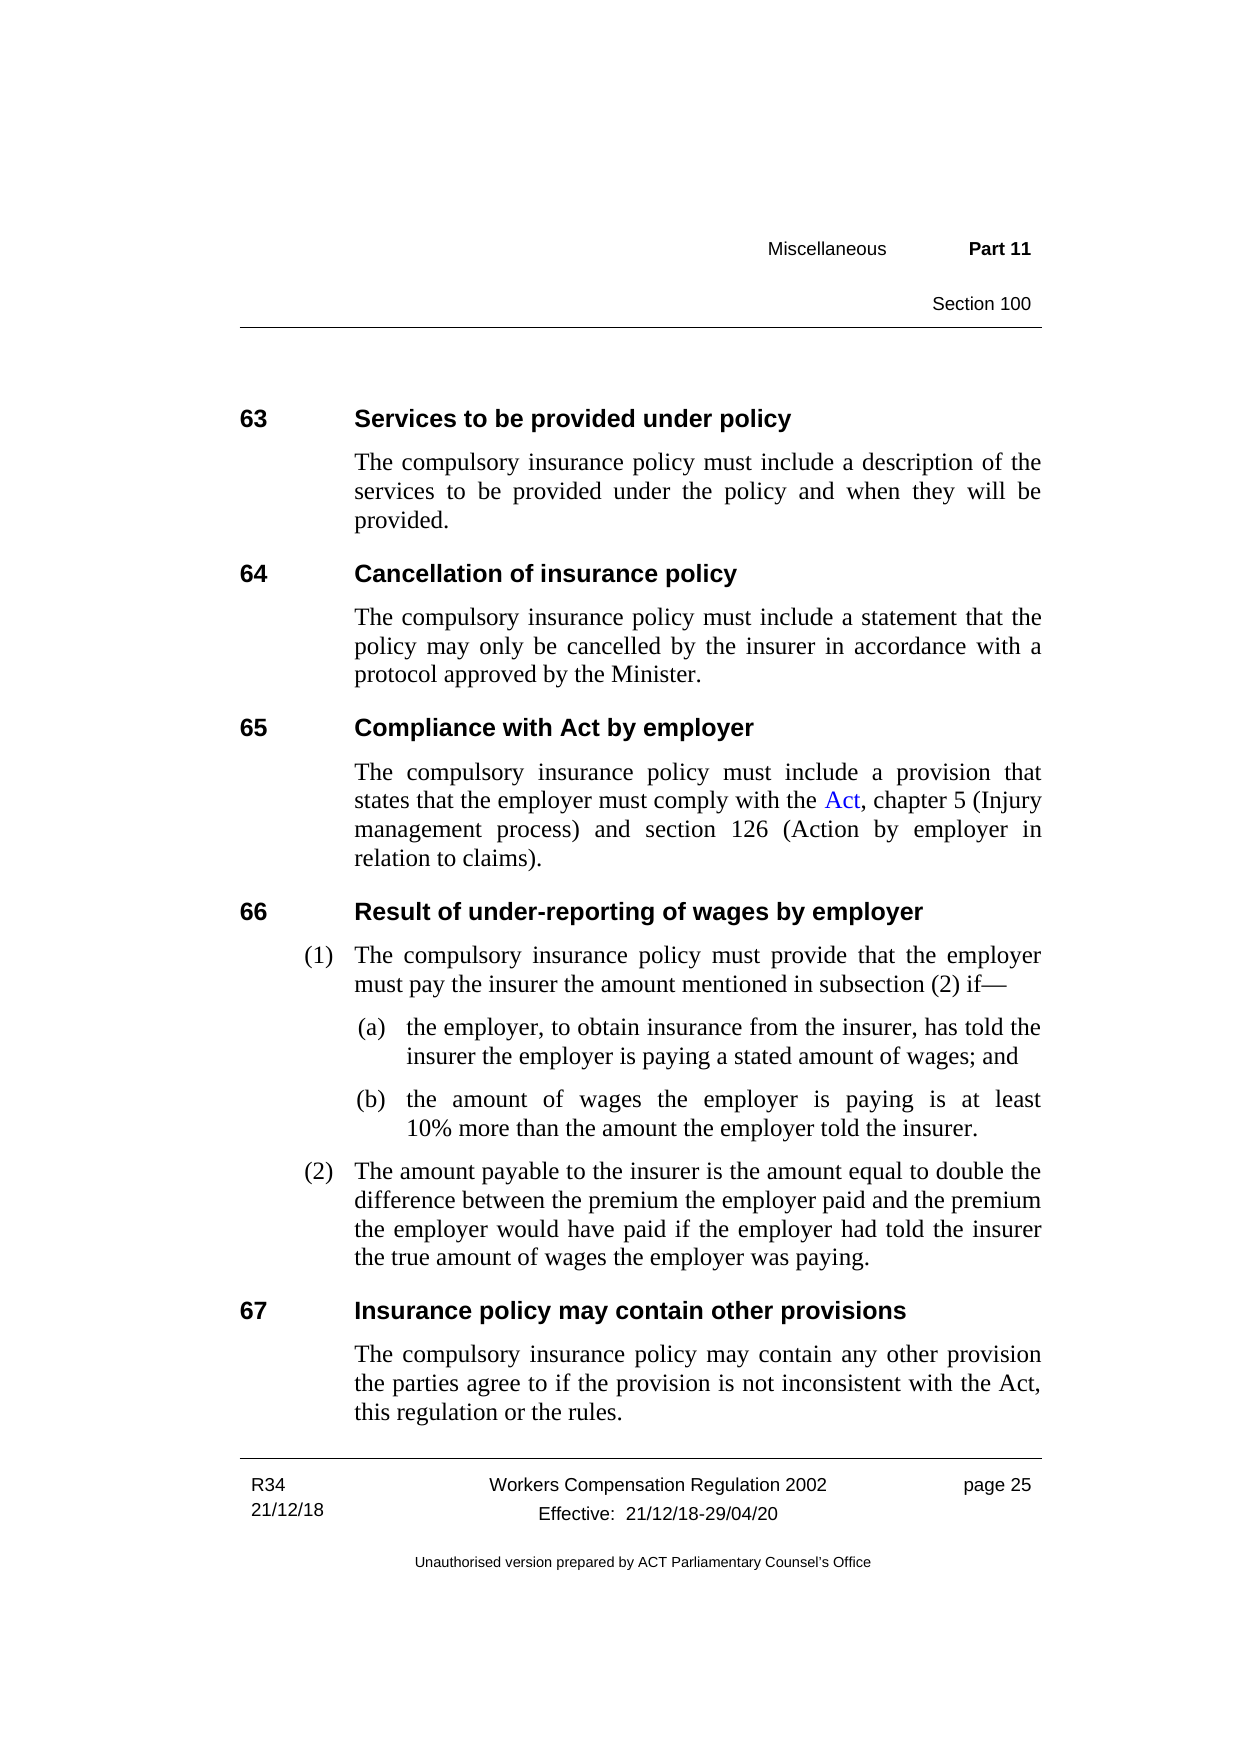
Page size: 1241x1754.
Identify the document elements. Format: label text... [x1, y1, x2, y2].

text 63 Services to be provided under policy [239, 404, 1042, 433]
text (b) the amount of wages the employer is paying is at least 10% more than the amount the employer told the insurer. [239, 1084, 1042, 1142]
text 64 Cancellation of insurance policy [239, 559, 1042, 587]
text The compulsory insurance policy may contain any other provision the parties agree to if the provision is not inconsistent with the Act, this regulation or the rules. [354, 1339, 1042, 1426]
text (a) the employer, to obtain insurance from the insurer, has told the insurer the employer is paying a stated amount of wages; and [239, 1012, 1042, 1069]
text (1) The compulsory insurance policy must provide that the employer must pay the insurer the amount mentioned in subsection (2) if— [239, 940, 1042, 997]
text (2) The amount payable to the insurer is the amount equal to double the difference between the premium the employer paid and the premium the employer would have paid if the employer had told the insurer the true amount of wages the employer was paying. [239, 1156, 1042, 1271]
text 67 Insurance policy may contain other provisions [239, 1296, 1042, 1325]
text The compulsory insurance policy must include a statement that the policy may only be cancelled by the insurer in accordance with a protocol approved by the Minister. [354, 602, 1042, 688]
text 66 Result of under-reporting of wages by employer [239, 897, 1042, 925]
text 65 Compliance with Act by employer [239, 713, 1042, 742]
text The compulsory insurance policy must include a provision that states that the employer must comply with the Act, chapter 5 (Injury management process) and section 126 (Action by employer in relation to claims). [354, 757, 1042, 872]
text The compulsory insurance policy must include a description of the services to be provided under the policy and when they will be provided. [354, 447, 1042, 534]
